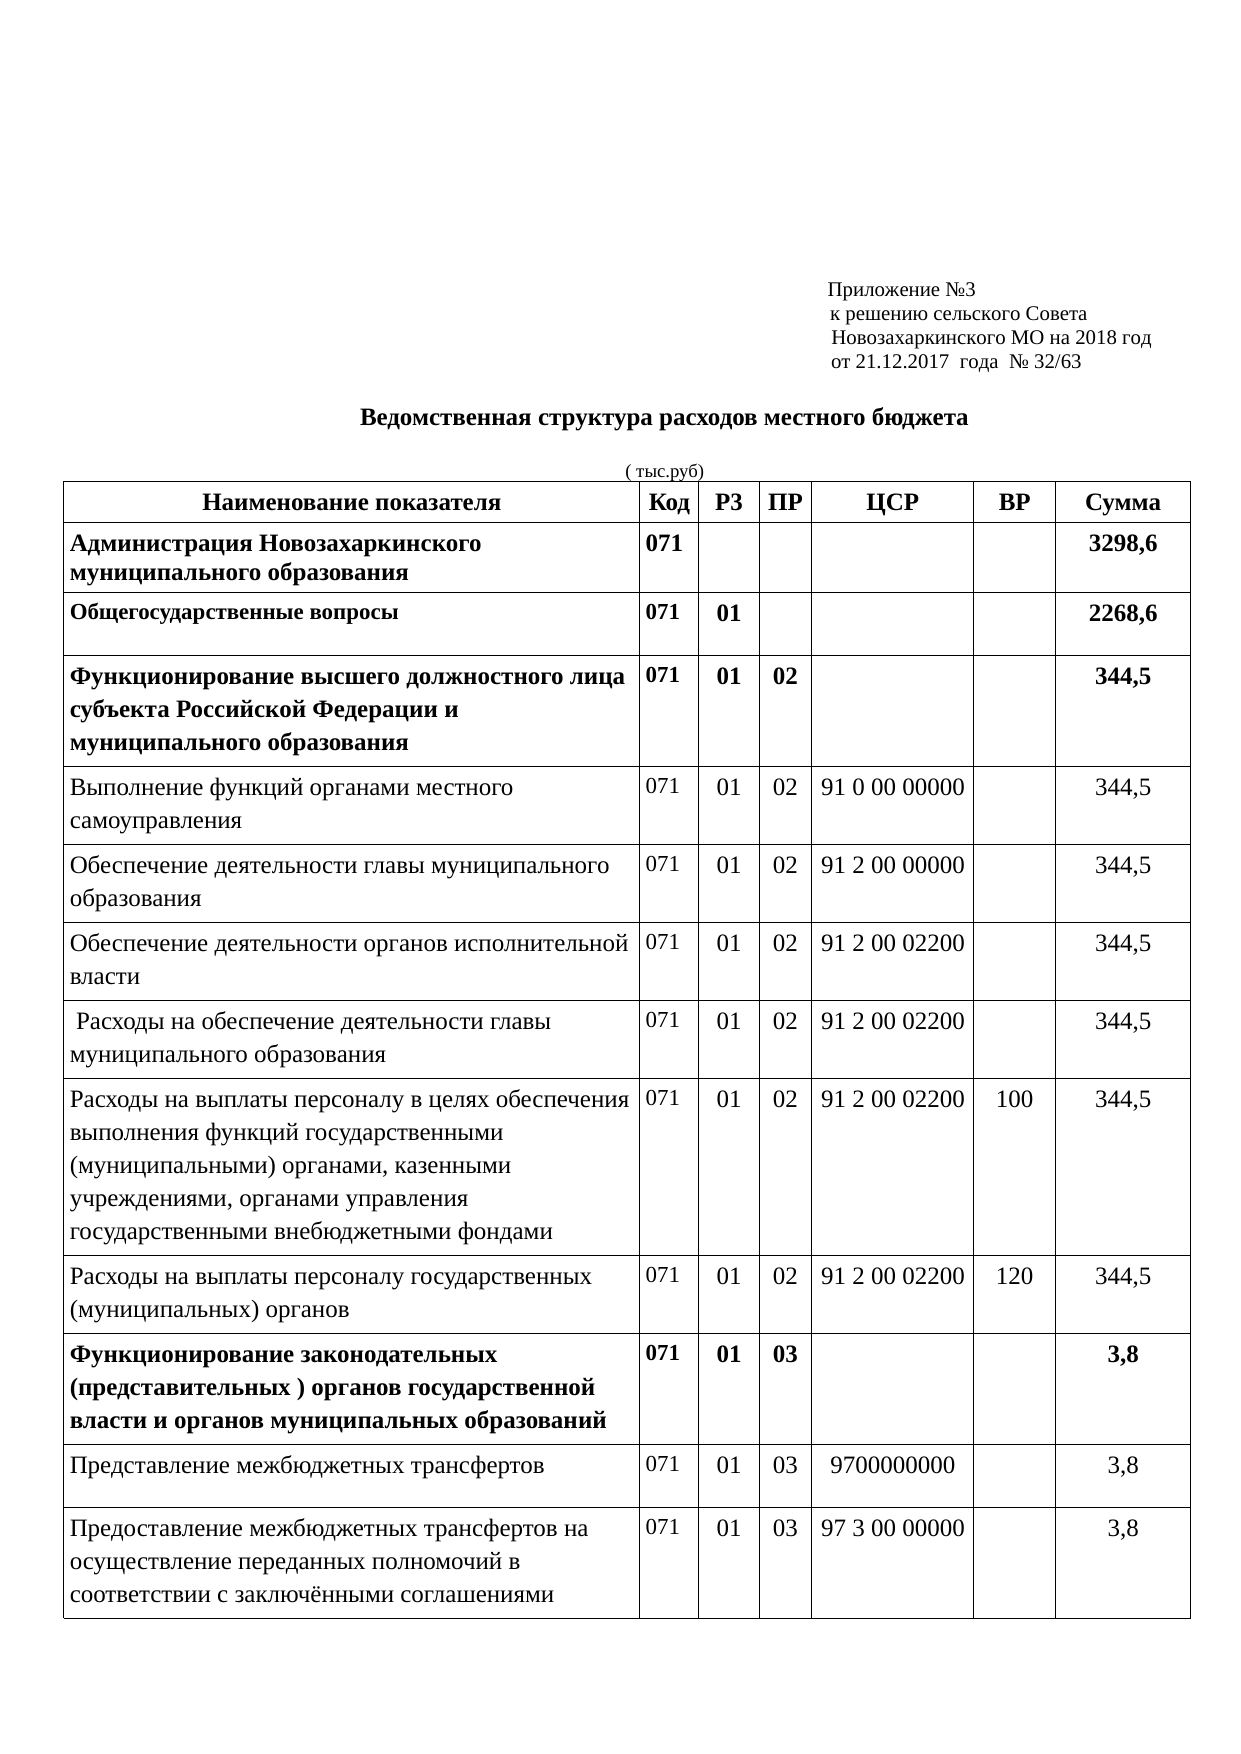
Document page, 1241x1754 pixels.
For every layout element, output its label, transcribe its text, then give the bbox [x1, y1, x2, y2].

table_cell 344,5 [1056, 1256, 1190, 1333]
table_cell 03 [760, 1334, 811, 1444]
table_cell 01 [699, 1334, 759, 1444]
table_cell 100 [974, 1079, 1055, 1255]
table_cell 01 [699, 593, 759, 654]
table_cell [974, 1334, 1055, 1444]
table_cell Расходы на обеспечение деятельности главы муниципального образования [64, 1001, 639, 1078]
table_cell 071 [640, 1079, 698, 1255]
table_cell [812, 523, 973, 591]
table_cell 01 [699, 845, 759, 922]
table_cell 01 [699, 1508, 759, 1618]
text Новозахаркинского МО на 2018 год [177, 325, 1152, 349]
table_cell [974, 923, 1055, 999]
table_cell Расходы на выплаты персоналу государственных (муниципальных) органов [64, 1256, 639, 1333]
table_cell 344,5 [1056, 923, 1190, 999]
table_cell 97 3 00 00000 [812, 1508, 973, 1618]
table_cell 91 0 00 00000 [812, 767, 973, 843]
table_cell 2268,6 [1056, 593, 1190, 654]
table_cell 071 [640, 1508, 698, 1618]
table_cell Обеспечение деятельности органов исполнительной власти [64, 923, 639, 999]
table_cell Обеспечение деятельности главы муниципального образования [64, 845, 639, 922]
table_cell [974, 523, 1055, 591]
table_cell 071 [640, 523, 698, 591]
table_cell [812, 1334, 973, 1444]
table_cell Расходы на выплаты персоналу в целях обеспечения выполнения функций государственными (муниципальными) органами, казенными учреждениями, органами управления государственными внебюджетными фондами [64, 1079, 639, 1255]
table_cell Функционирование высшего должностного лица субъекта Российской Федерации и муниципального образования [64, 656, 639, 766]
table_cell 91 2 00 02200 [812, 1256, 973, 1333]
table_cell 071 [640, 767, 698, 843]
table_cell 02 [760, 1256, 811, 1333]
table_cell 01 [699, 767, 759, 843]
text ( тыс.руб) [177, 460, 1152, 481]
table_cell 01 [699, 1256, 759, 1333]
table_cell 344,5 [1056, 1079, 1190, 1255]
table_cell 91 2 00 00000 [812, 845, 973, 922]
table_header Наименование показателя [64, 482, 639, 522]
table_cell 01 [699, 1445, 759, 1507]
table_header ПР [760, 482, 811, 522]
table_cell Общегосударственные вопросы [64, 593, 639, 654]
table_cell [974, 593, 1055, 654]
table_cell [760, 523, 811, 591]
table_cell [812, 593, 973, 654]
table_header Код [640, 482, 698, 522]
table_cell 3,8 [1056, 1508, 1190, 1618]
text Ведомственная структура расходов местного бюджета [177, 402, 1152, 431]
table_cell 071 [640, 1334, 698, 1444]
table_cell [974, 1508, 1055, 1618]
table_cell 9700000000 [812, 1445, 973, 1507]
table_cell Выполнение функций органами местного самоуправления [64, 767, 639, 843]
table_cell 02 [760, 845, 811, 922]
table_cell Функционирование законодательных (представительных ) органов государственной власти и органов муниципальных образований [64, 1334, 639, 1444]
text от 21.12.2017 года № 32/63 [177, 349, 1152, 373]
table_cell Представление межбюджетных трансфертов [64, 1445, 639, 1507]
table_cell 344,5 [1056, 845, 1190, 922]
table_cell 071 [640, 1445, 698, 1507]
table_cell 344,5 [1056, 1001, 1190, 1078]
table_cell [812, 656, 973, 766]
table_cell 071 [640, 656, 698, 766]
table_cell 03 [760, 1508, 811, 1618]
table_header Р3 [699, 482, 759, 522]
table_cell 91 2 00 02200 [812, 1079, 973, 1255]
table_cell 120 [974, 1256, 1055, 1333]
table_cell 91 2 00 02200 [812, 923, 973, 999]
table_cell 01 [699, 1001, 759, 1078]
table_cell 3,8 [1056, 1334, 1190, 1444]
table_cell 01 [699, 1079, 759, 1255]
table_header ЦСР [812, 482, 973, 522]
table_cell 02 [760, 767, 811, 843]
text к решению сельского Совета [177, 301, 1152, 325]
table_cell [974, 845, 1055, 922]
table_cell 071 [640, 593, 698, 654]
table_cell 02 [760, 1001, 811, 1078]
table_cell 3,8 [1056, 1445, 1190, 1507]
table_cell 01 [699, 923, 759, 999]
table_cell 071 [640, 1256, 698, 1333]
table_cell Администрация Новозахаркинского муниципального образования [64, 523, 639, 591]
table_cell 91 2 00 02200 [812, 1001, 973, 1078]
table_cell 3298,6 [1056, 523, 1190, 591]
table_cell 344,5 [1056, 767, 1190, 843]
table_cell [974, 656, 1055, 766]
table_cell [699, 523, 759, 591]
table_cell 02 [760, 1079, 811, 1255]
table_cell 01 [699, 656, 759, 766]
table_cell 02 [760, 923, 811, 999]
table_cell 071 [640, 845, 698, 922]
table_cell [974, 1001, 1055, 1078]
table_header ВР [974, 482, 1055, 522]
table_cell 071 [640, 1001, 698, 1078]
table_cell 03 [760, 1445, 811, 1507]
table_header Сумма [1056, 482, 1190, 522]
table_cell [974, 1445, 1055, 1507]
table_cell Предоставление межбюджетных трансфертов на осуществление переданных полномочий в соответствии с заключёнными соглашениями [64, 1508, 639, 1618]
table_cell [974, 767, 1055, 843]
table_cell 344,5 [1056, 656, 1190, 766]
table_cell 071 [640, 923, 698, 999]
table_cell 02 [760, 656, 811, 766]
text Приложение №3 [177, 277, 1152, 301]
table_cell [760, 593, 811, 654]
